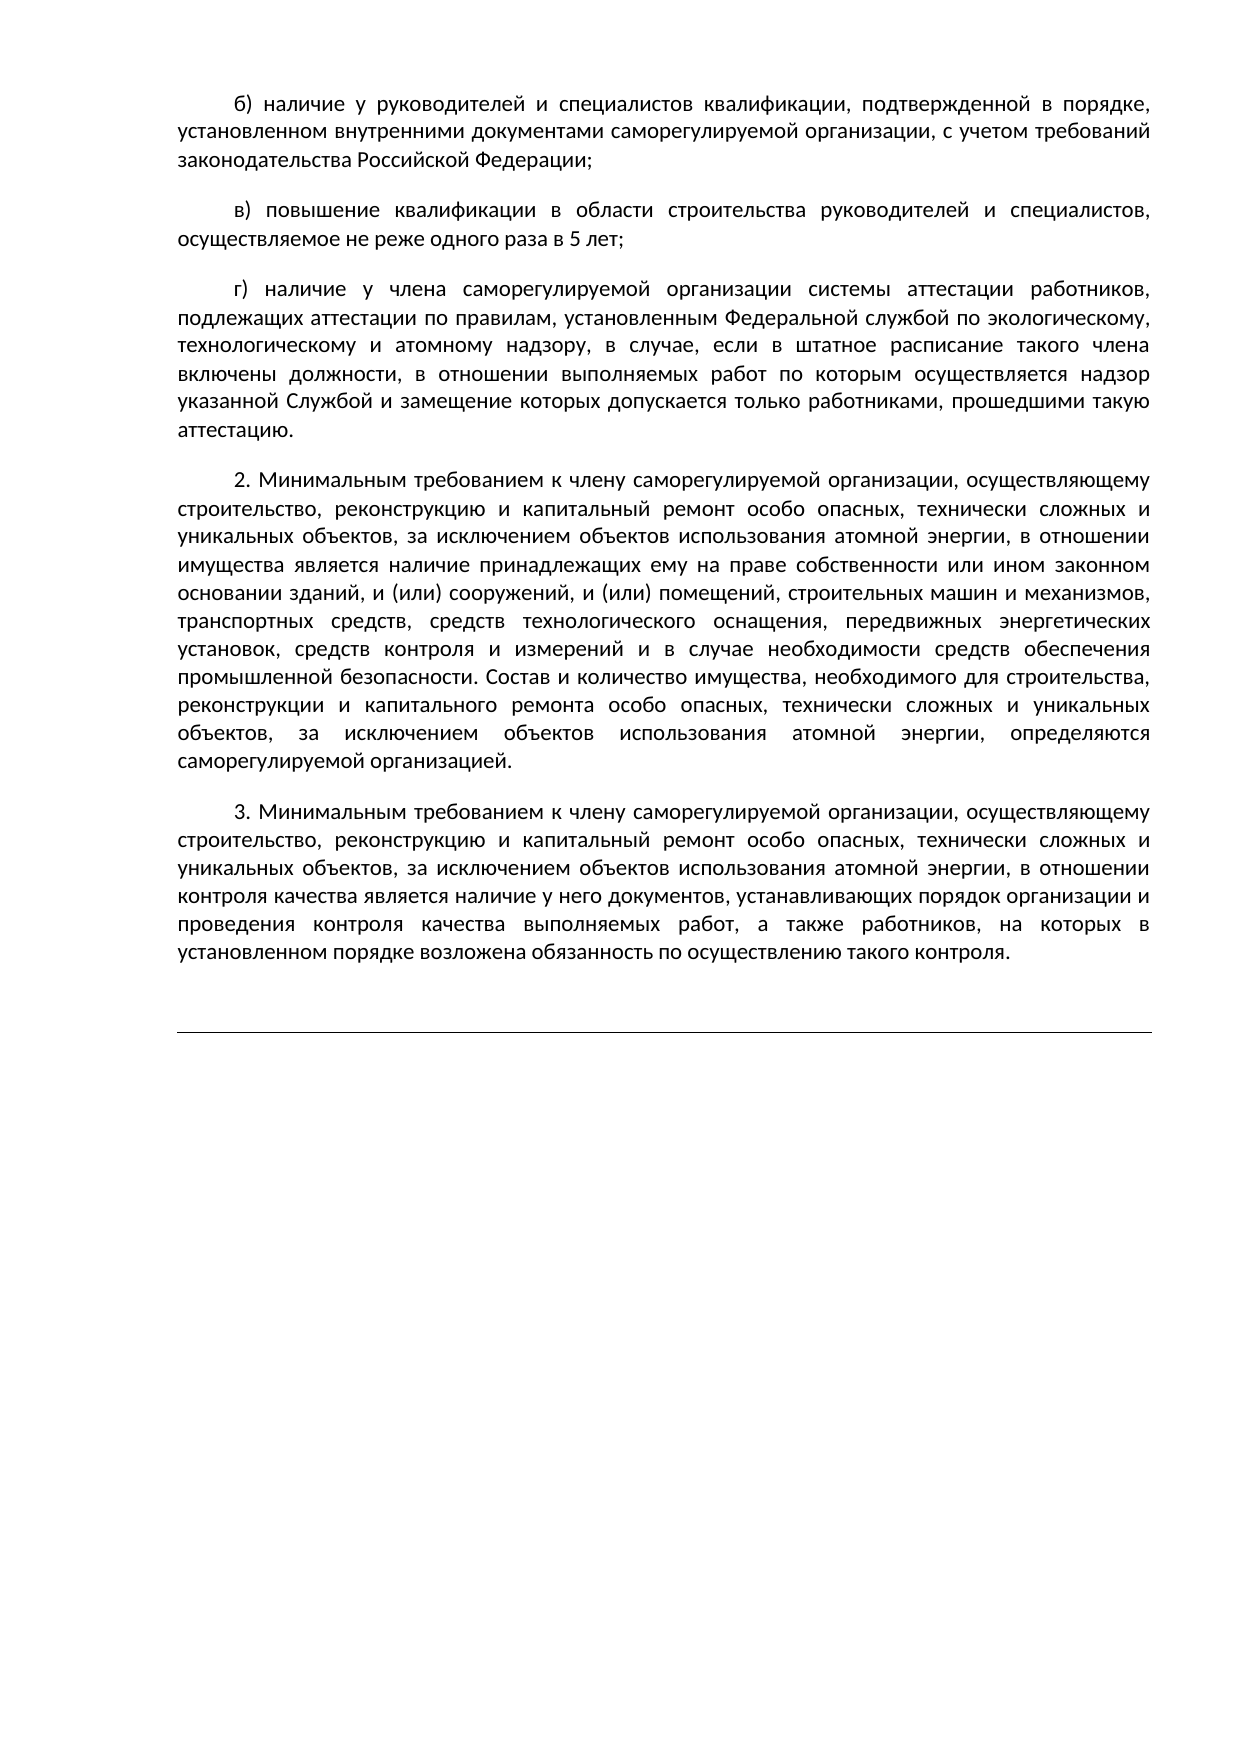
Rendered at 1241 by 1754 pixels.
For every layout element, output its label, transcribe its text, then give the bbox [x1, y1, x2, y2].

text 3. Минимальным требованием к члену саморегулируемой организации, осуществляющему строительство, реконструкцию и капитальный ремонт особо опасных, технически сложных и уникальных объектов, за исключением объектов использования атомной энергии, в отношении контроля качества является наличие у него документов, устанавливающих порядок организации и проведения контроля качества выполняемых работ, а также работников, на которых в установленном порядке возложена обязанность по осуществлению такого контроля. [177, 797, 1152, 965]
text г) наличие у члена саморегулируемой организации системы аттестации работников, подлежащих аттестации по правилам, установленным Федеральной службой по экологическому, технологическому и атомному надзору, в случае, если в штатное расписание такого члена включены должности, в отношении выполняемых работ по которым осуществляется надзор указанной Службой и замещение которых допускается только работниками, прошедшими такую аттестацию. [177, 274, 1152, 443]
text в) повышение квалификации в области строительства руководителей и специалистов, осуществляемое не реже одного раза в 5 лет; [177, 196, 1152, 252]
text 2. Минимальным требованием к члену саморегулируемой организации, осуществляющему строительство, реконструкцию и капитальный ремонт особо опасных, технически сложных и уникальных объектов, за исключением объектов использования атомной энергии, в отношении имущества является наличие принадлежащих ему на праве собственности или ином законном основании зданий, и (или) сооружений, и (или) помещений, строительных машин и механизмов, транспортных средств, средств технологического оснащения, передвижных энергетических установок, средств контроля и измерений и в случае необходимости средств обеспечения промышленной безопасности. Состав и количество имущества, необходимого для строительства, реконструкции и капитального ремонта особо опасных, технически сложных и уникальных объектов, за исключением объектов использования атомной энергии, определяются саморегулируемой организацией. [177, 466, 1152, 774]
text б) наличие у руководителей и специалистов квалификации, подтвержденной в порядке, установленном внутренними документами саморегулируемой организации, с учетом требований законодательства Российской Федерации; [177, 89, 1152, 173]
